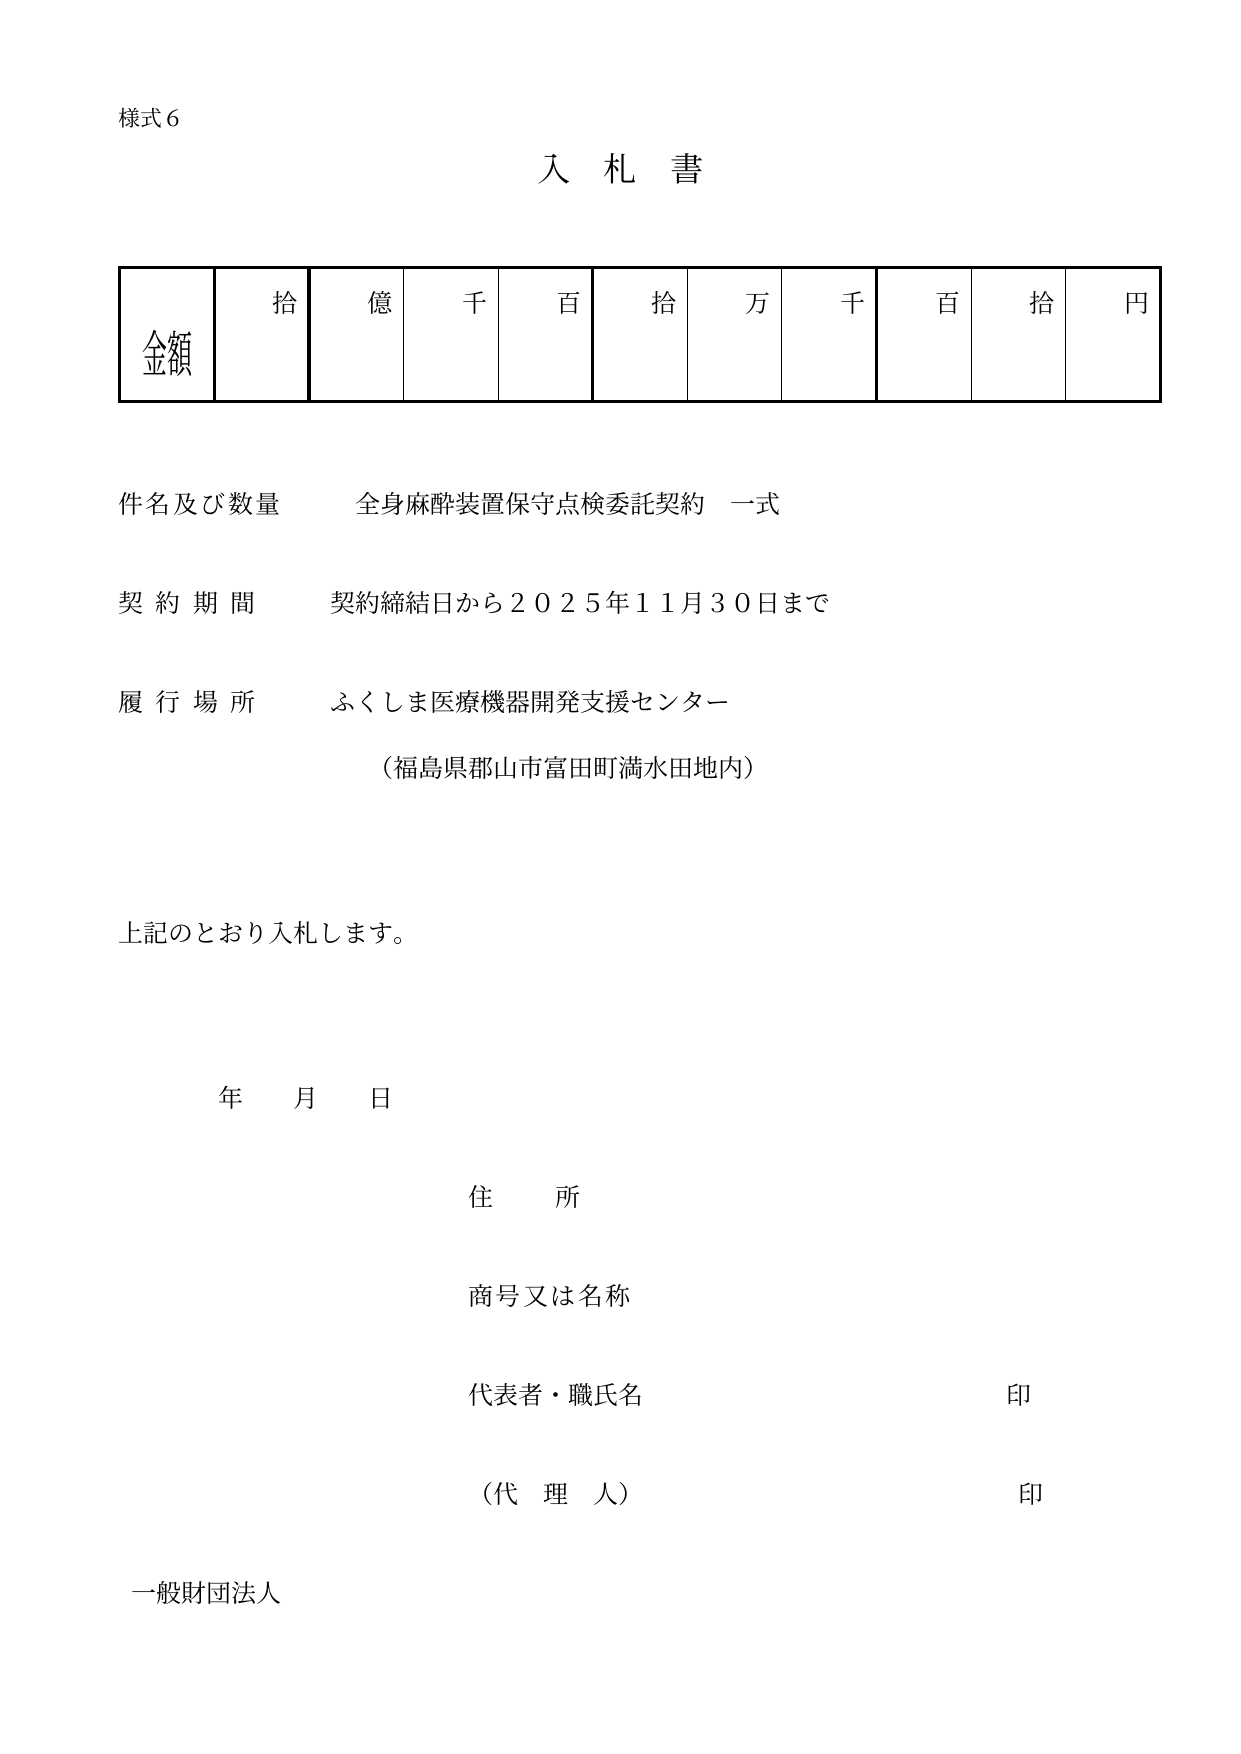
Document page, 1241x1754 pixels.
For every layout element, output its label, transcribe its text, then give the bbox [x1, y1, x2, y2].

table_header 千 [782, 269, 875, 400]
text 上記のとおり入札します。 [118, 899, 1122, 965]
table_header 拾 [972, 269, 1065, 400]
text 契約期間 契約締結日から２０２５年１１月３０日まで [118, 568, 1122, 634]
text 件名及び数量 全身麻酔装置保守点検委託契約 一式 [118, 469, 1122, 535]
table_header 千 [404, 269, 498, 400]
table_header 百 [499, 269, 591, 400]
text 住所 [118, 1163, 1122, 1229]
table_header 百 [878, 269, 971, 400]
table_header 億 [311, 269, 403, 400]
text 様式６ [118, 101, 1122, 134]
table_header 円 [1066, 269, 1159, 400]
table_header 拾 [594, 269, 687, 400]
table_header 金額 [121, 269, 213, 400]
text 商号又は名称 [118, 1262, 1122, 1328]
table_header 万 [688, 269, 781, 400]
text 代表者・職氏名 印 [118, 1361, 1122, 1427]
text 履行場所 ふくしま医療機器開発支援センター [118, 667, 1122, 733]
text 年 月 日 [118, 1064, 1122, 1130]
text （福島県郡山市富田町満水田地内） [118, 733, 1122, 799]
table_header 拾 [216, 269, 307, 400]
text 一般財団法人 [118, 1559, 1122, 1625]
text 入札書 [118, 134, 1122, 200]
text （代 理 人） 印 [118, 1460, 1122, 1526]
